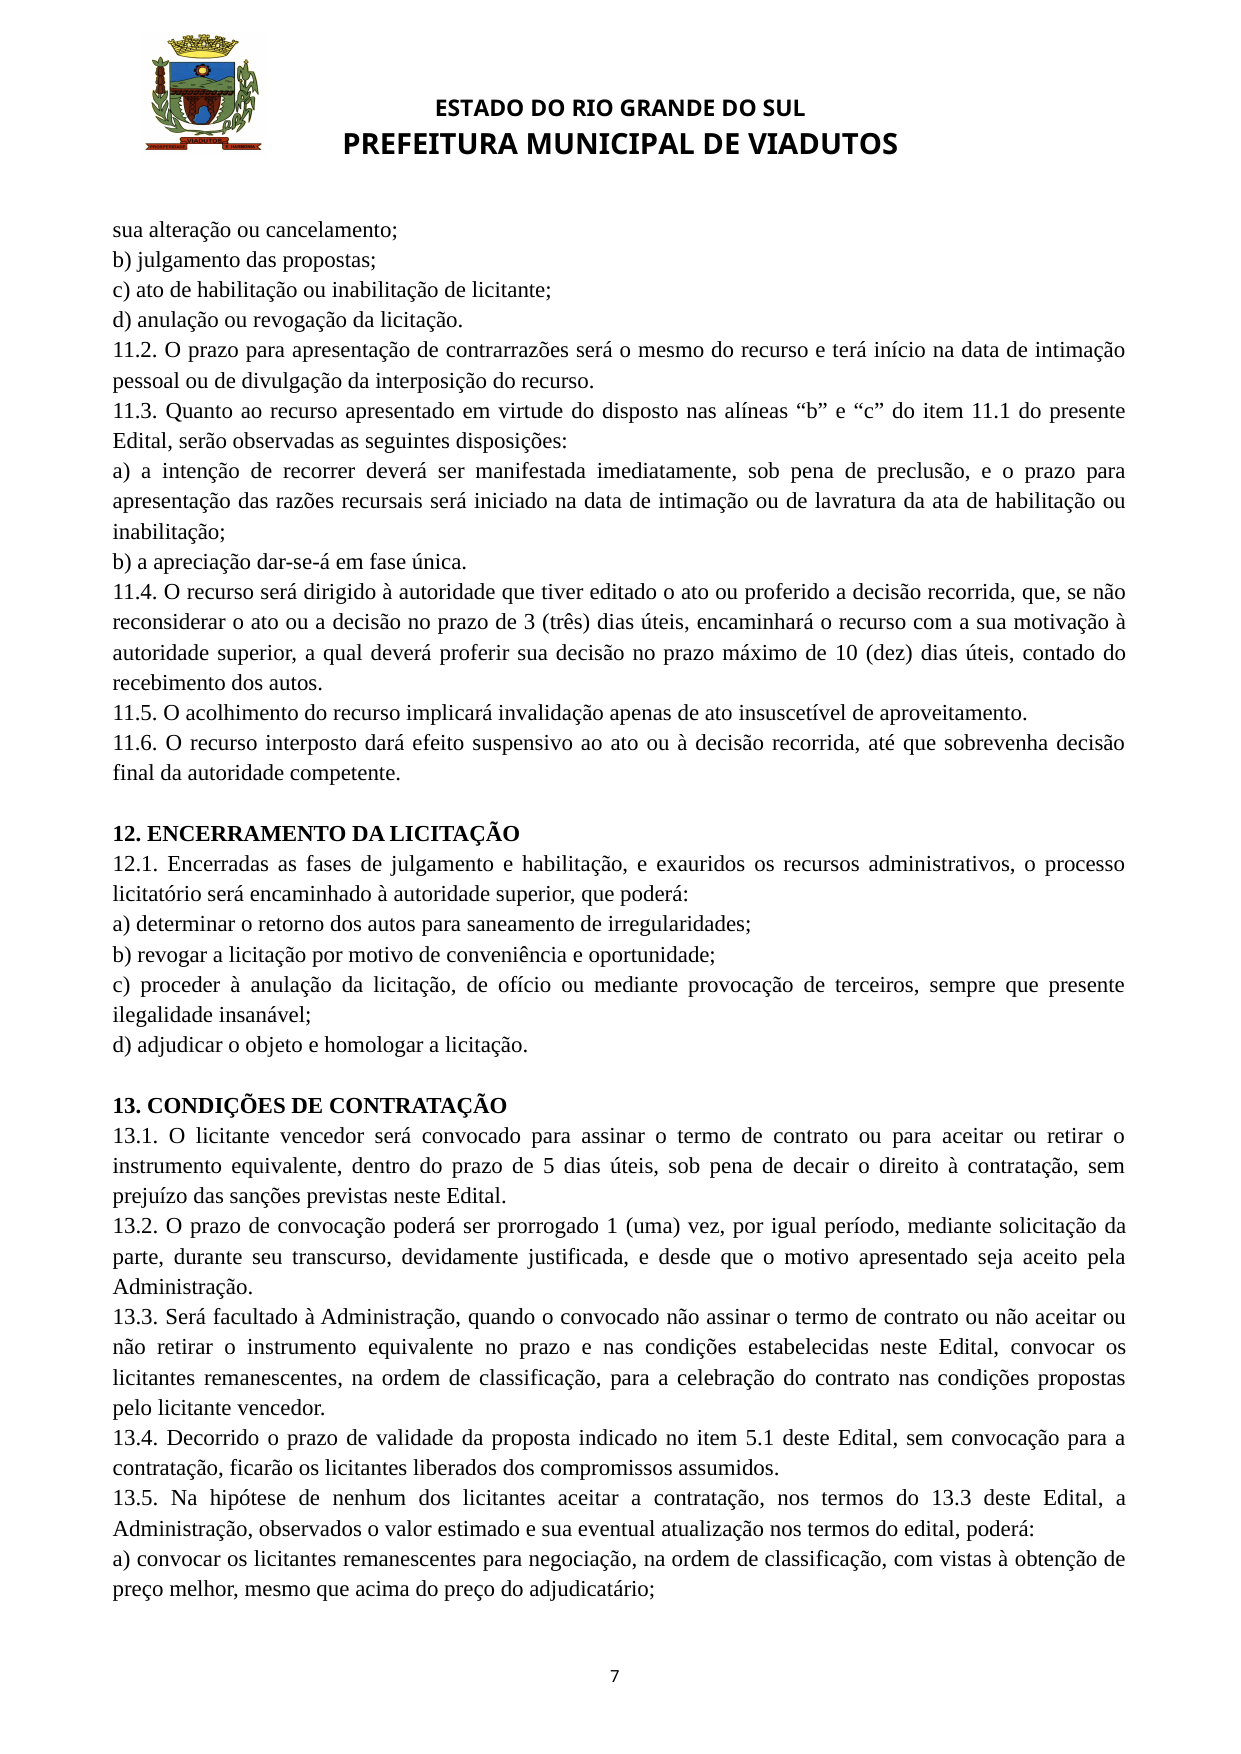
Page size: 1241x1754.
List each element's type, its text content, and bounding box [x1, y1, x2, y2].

text 13.1. O licitante vencedor será convocado para assinar o termo de contrato ou para aceitar ou retirar o instrumento equivalente, dentro do prazo de 5 dias úteis, sob pena de decair o direito à contratação, sem prejuízo das sanções previstas neste Edital. [112, 1122, 1128, 1209]
text b) julgamento das propostas; [112, 246, 1128, 272]
text 12.1. Encerradas as fases de julgamento e habilitação, e exauridos os recursos administrativos, o processo licitatório será encaminhado à autoridade superior, que poderá: [112, 850, 1128, 907]
text d) anulação ou revogação da licitação. [112, 306, 1128, 333]
text a) ato que defira ou indefira pedido de pré-qualificação de interessado ou de inscrição em registro cadastral, sua alteração ou cancelamento; [112, 216, 1128, 242]
text a) determinar o retorno dos autos para saneamento de irregularidades; [112, 911, 1128, 937]
text 13.3. Será facultado à Administração, quando o convocado não assinar o termo de contrato ou não aceitar ou não retirar o instrumento equivalente no prazo e nas condições estabelecidas neste Edital, convocar os licitantes remanescentes, na ordem de classificação, para a celebração do contrato nas condições propostas pelo licitante vencedor. [112, 1303, 1128, 1420]
text 11.2. O prazo para apresentação de contrarrazões será o mesmo do recurso e terá início na data de intimação pessoal ou de divulgação da interposição do recurso. [112, 337, 1128, 393]
text 11.3. Quanto ao recurso apresentado em virtude do disposto nas alíneas “b” e “c” do item 11.1 do presente Edital, serão observadas as seguintes disposições: [112, 397, 1128, 453]
text 11.5. O acolhimento do recurso implicará invalidação apenas de ato insuscetível de aproveitamento. [112, 699, 1128, 725]
picture [141, 31, 267, 157]
text 11.4. O recurso será dirigido à autoridade que tiver editado o ato ou proferido a decisão recorrida, que, se não reconsiderar o ato ou a decisão no prazo de 3 (três) dias úteis, encaminhará o recurso com a sua motivação à autoridade superior, a qual deverá proferir sua decisão no prazo máximo de 10 (dez) dias úteis, contado do recebimento dos autos. [112, 578, 1128, 695]
text b) revogar a licitação por motivo de conveniência e oportunidade; [112, 941, 1128, 967]
text c) ato de habilitação ou inabilitação de licitante; [112, 276, 1128, 302]
text 13.4. Decorrido o prazo de validade da proposta indicado no item 5.1 deste Edital, sem convocação para a contratação, ficarão os licitantes liberados dos compromissos assumidos. [112, 1424, 1128, 1481]
text a) a intenção de recorrer deverá ser manifestada imediatamente, sob pena de preclusão, e o prazo para apresentação das razões recursais será iniciado na data de intimação ou de lavratura da ata de habilitação ou inabilitação; [112, 457, 1128, 544]
text 13.2. O prazo de convocação poderá ser prorrogado 1 (uma) vez, por igual período, mediante solicitação da parte, durante seu transcurso, devidamente justificada, e desde que o motivo apresentado seja aceito pela Administração. [112, 1213, 1128, 1299]
text c) proceder à anulação da licitação, de ofício ou mediante provocação de terceiros, sempre que presente ilegalidade insanável; [112, 971, 1128, 1027]
text 11.6. O recurso interposto dará efeito suspensivo ao ato ou à decisão recorrida, até que sobrevenha decisão final da autoridade competente. [112, 729, 1128, 786]
text b) a apreciação dar-se-á em fase única. [112, 548, 1128, 574]
text 13.5. Na hipótese de nenhum dos licitantes aceitar a contratação, nos termos do 13.3 deste Edital, a Administração, observados o valor estimado e sua eventual atualização nos termos do edital, poderá: [112, 1484, 1128, 1541]
text 12. ENCERRAMENTO DA LICITAÇÃO [112, 820, 1128, 846]
text 13. CONDIÇÕES DE CONTRATAÇÃO [112, 1092, 1128, 1118]
text a) convocar os licitantes remanescentes para negociação, na ordem de classificação, com vistas à obtenção de preço melhor, mesmo que acima do preço do adjudicatário; [112, 1545, 1128, 1601]
text d) adjudicar o objeto e homologar a licitação. [112, 1031, 1128, 1058]
